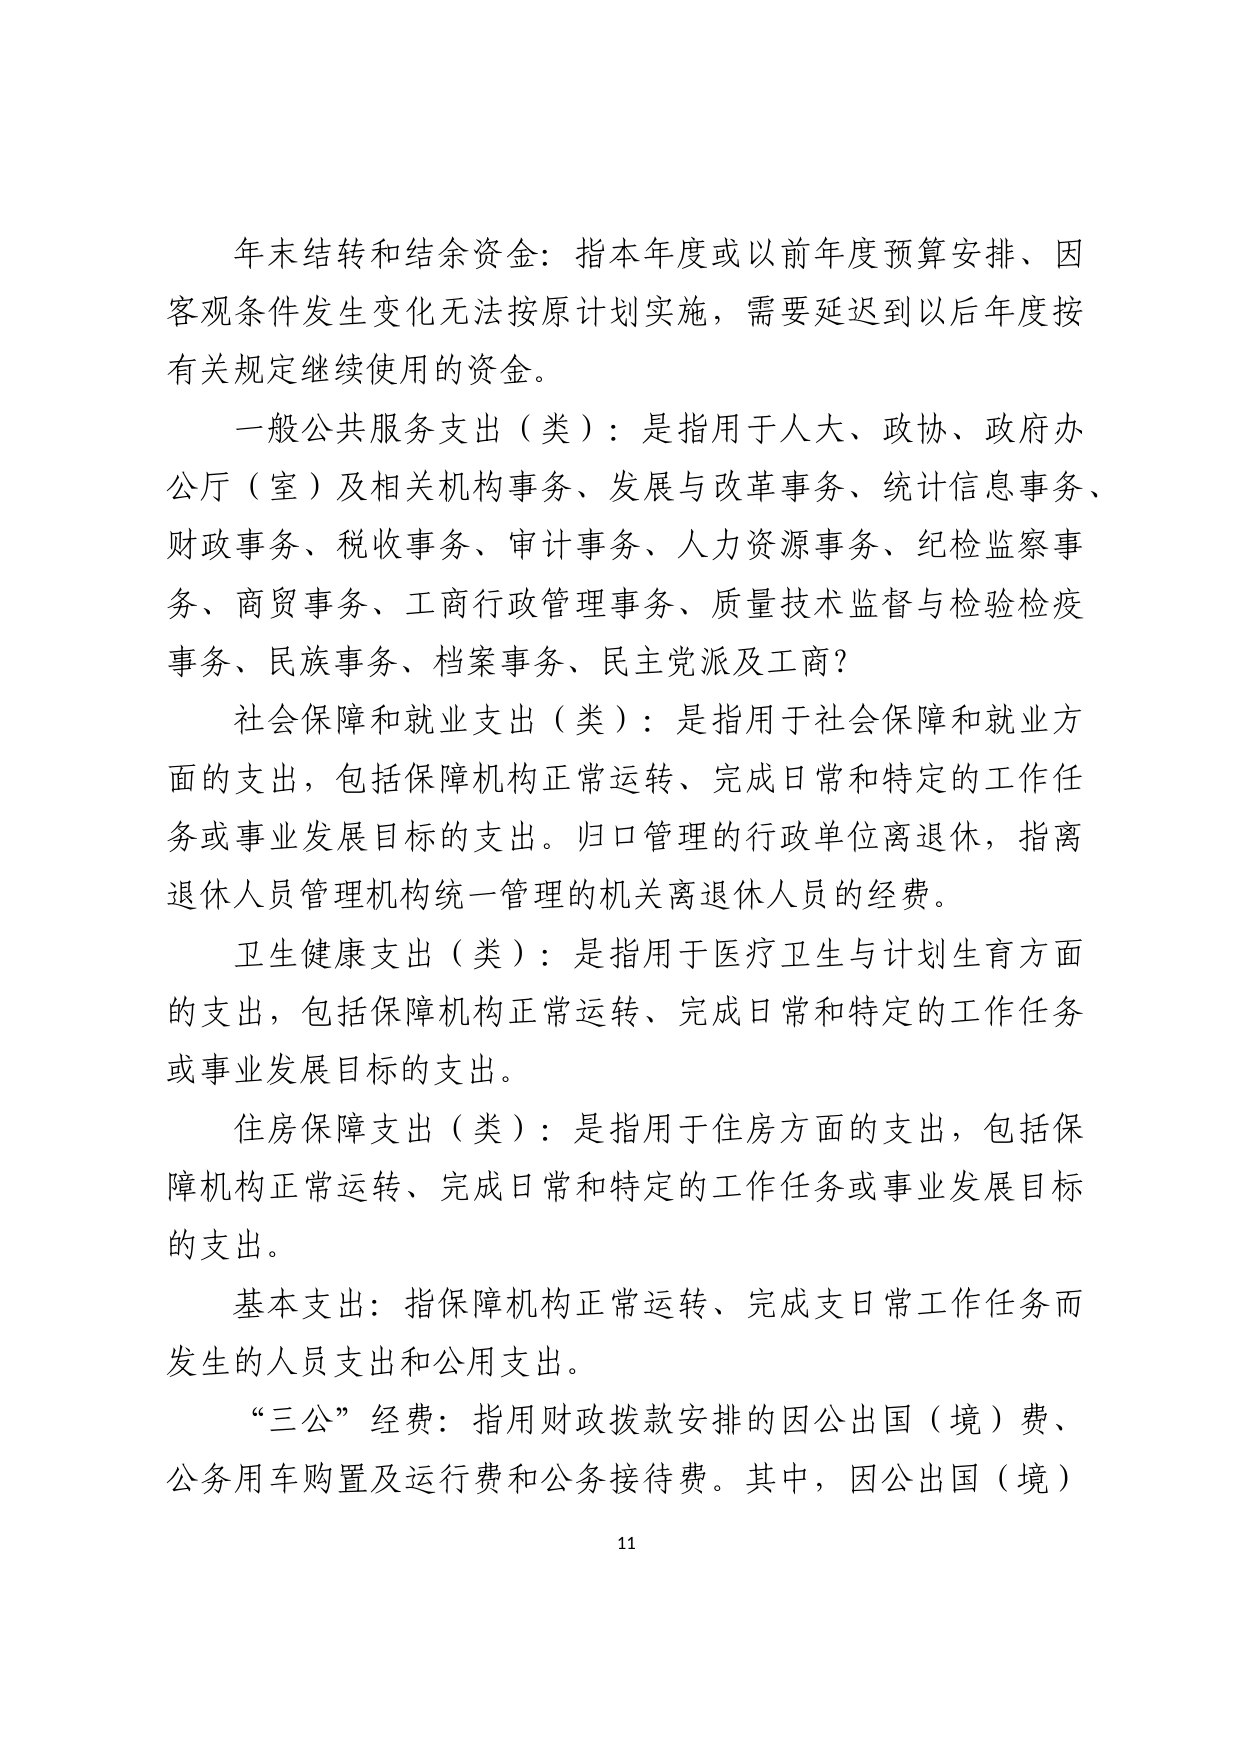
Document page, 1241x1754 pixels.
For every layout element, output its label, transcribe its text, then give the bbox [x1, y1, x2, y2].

text 年末结转和结余资金：指本年度或以前年度预算安排、因客观条件发生变化无法按原计划实施，需要延迟到以后年度按有关规定继续使用的资金。 [165, 218, 1087, 393]
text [165, 1385, 1087, 1502]
text 卫生健康支出（类）：是指用于医疗卫生与计划生育方面的支出，包括保障机构正常运转、完成日常和特定的工作任务或事业发展目标的支出。 [165, 918, 1087, 1093]
text 一般公共服务支出（类）：是指用于人大、政协、政府办公厅（室）及相关机构事务、发展与改革事务、统计信息事务、财政事务、税收事务、审计事务、人力资源事务、纪检监察事务、商贸事务、工商行政管理事务、质量技术监督与检验检疫事务、民族事务、档案事务、民主党派及工商? [165, 393, 1087, 685]
text 基本支出：指保障机构正常运转、完成支日常工作任务而发生的人员支出和公用支出。 [165, 1268, 1087, 1385]
text 社会保障和就业支出（类）：是指用于社会保障和就业方面的支出，包括保障机构正常运转、完成日常和特定的工作任务或事业发展目标的支出。归口管理的行政单位离退休，指离退休人员管理机构统一管理的机关离退休人员的经费。 [165, 685, 1087, 918]
text 住房保障支出（类）：是指用于住房方面的支出，包括保障机构正常运转、完成日常和特定的工作任务或事业发展目标的支出。 [165, 1093, 1087, 1268]
